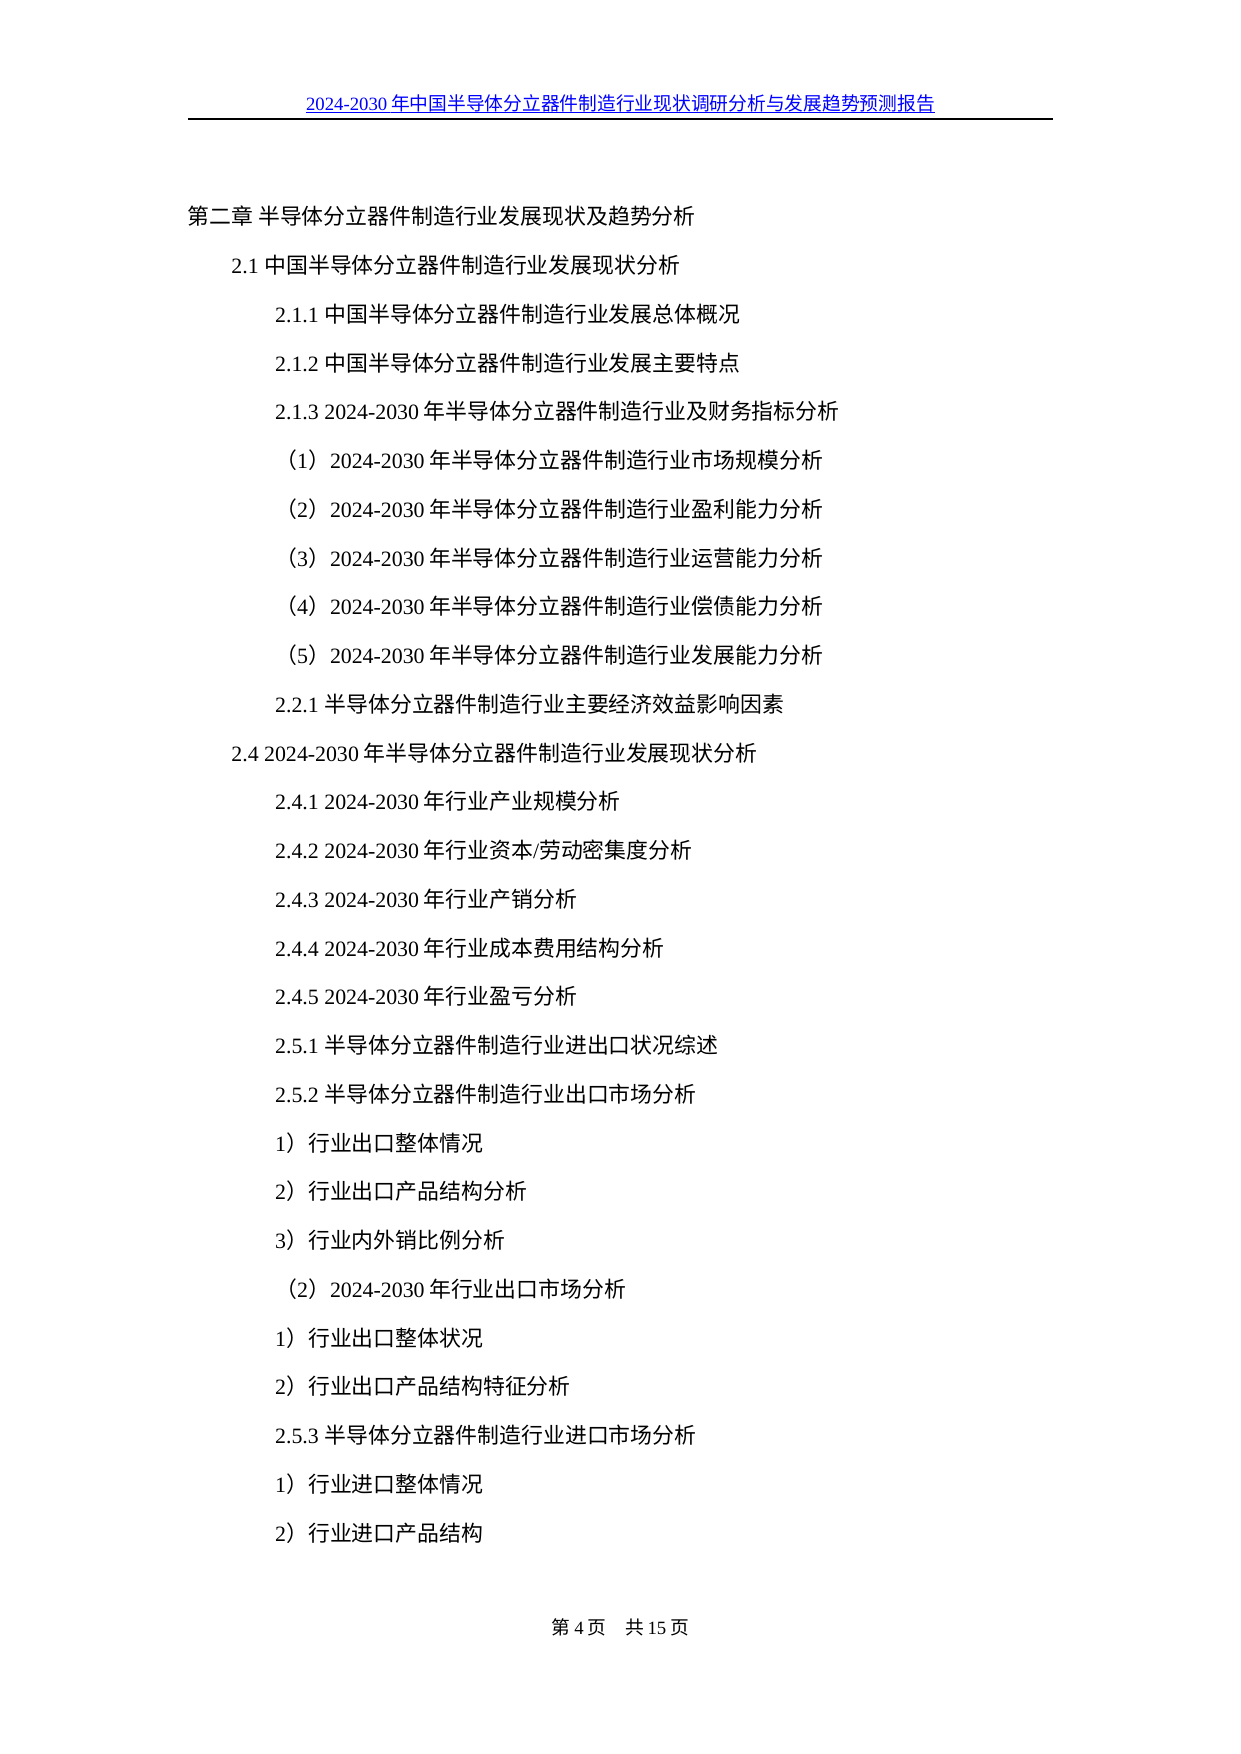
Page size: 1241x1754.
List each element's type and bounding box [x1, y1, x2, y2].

text [187, 150, 1053, 1548]
